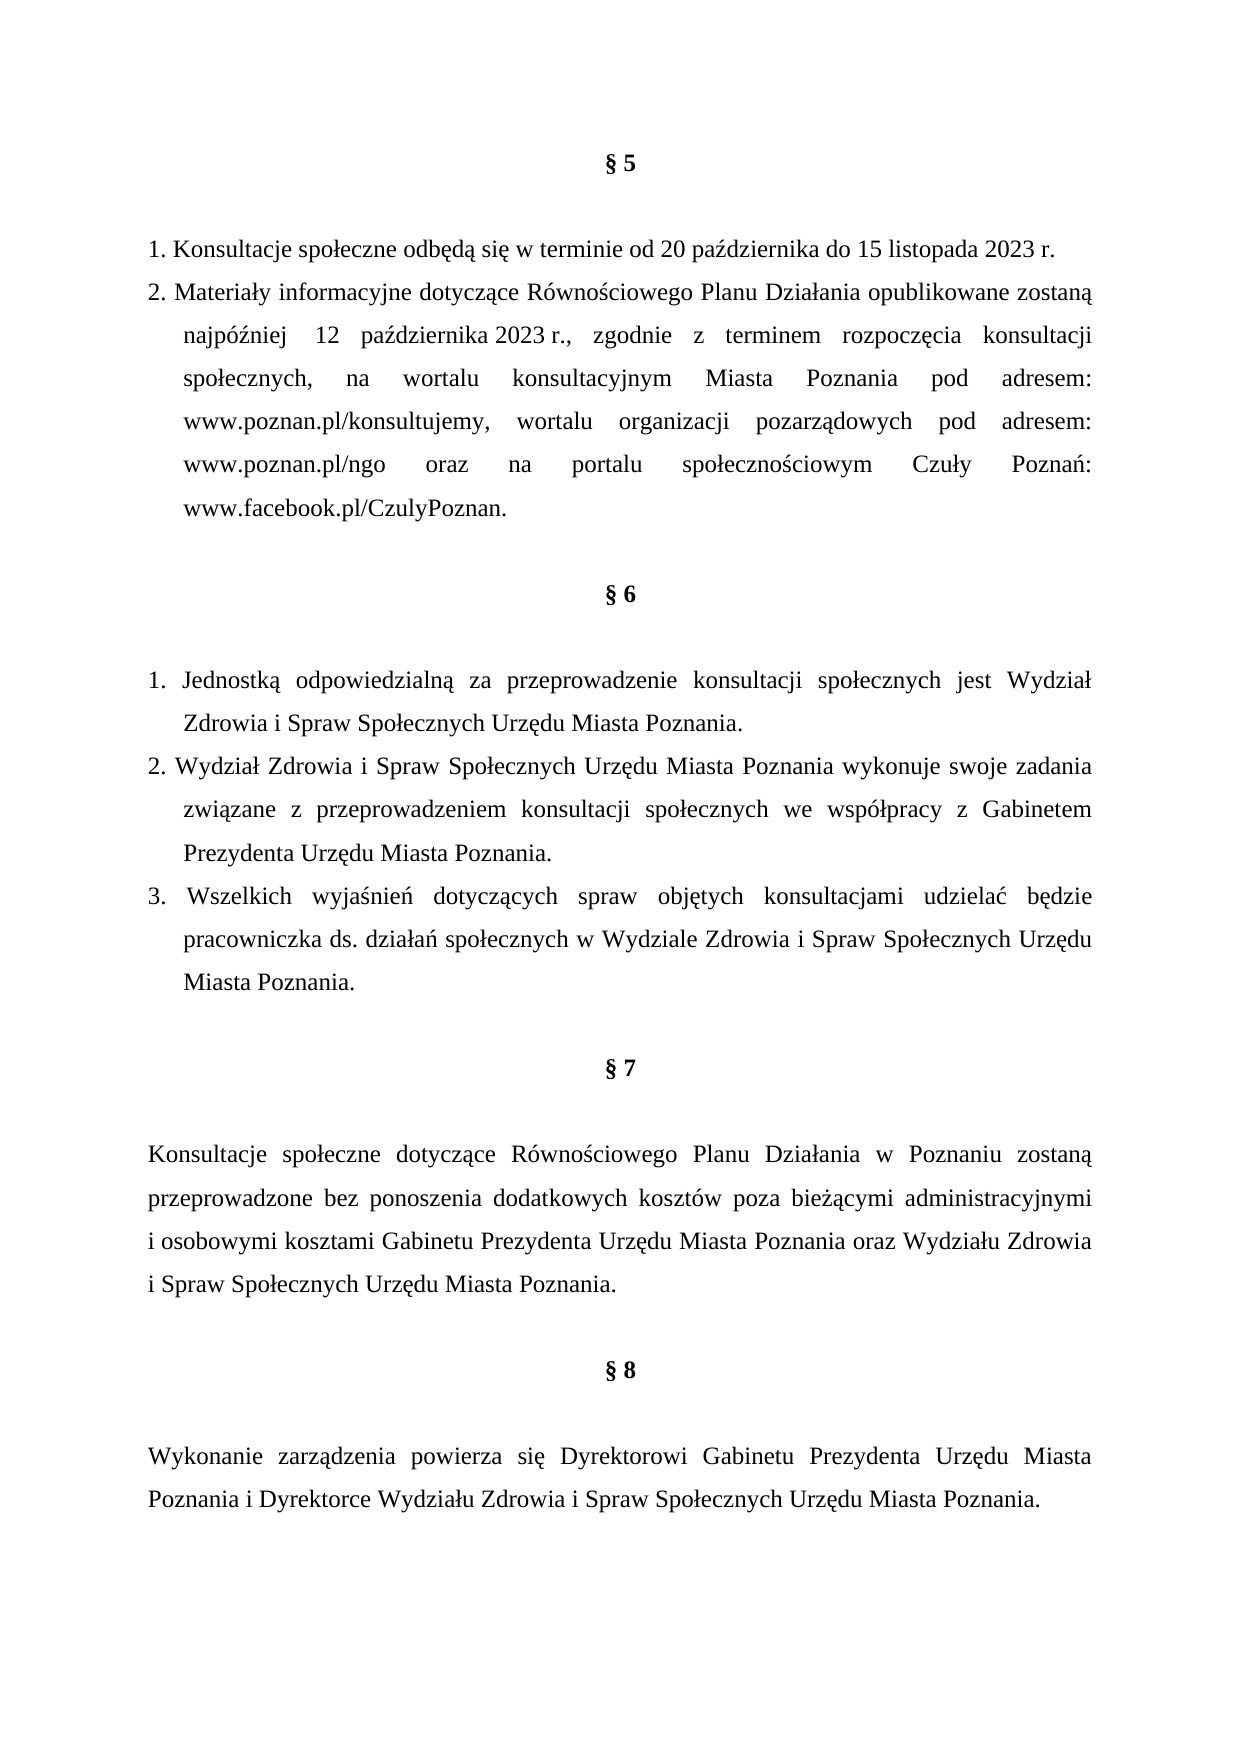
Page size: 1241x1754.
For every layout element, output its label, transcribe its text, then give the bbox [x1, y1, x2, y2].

text Wykonanie zarządzenia powierza się Dyrektorowi Gabinetu Prezydenta Urzędu Miasta Poznania i Dyrektorce Wydziału Zdrowia i Spraw Społecznych Urzędu Miasta Poznania. [148, 1441, 1093, 1513]
text Konsultacje społeczne dotyczące Równościowego Planu Działania w Poznaniu zostaną przeprowadzone bez ponoszenia dodatkowych kosztów poza bieżącymi administracyjnymi i osobowymi kosztami Gabinetu Prezydenta Urzędu Miasta Poznania oraz Wydziału Zdrowia i Spraw Społecznych Urzędu Miasta Poznania. [148, 1139, 1093, 1298]
text 3. Wszelkich wyjaśnień dotyczących spraw objętych konsultacjami udzielać będzie pracowniczka ds. działań społecznych w Wydziale Zdrowia i Spraw Społecznych Urzędu Miasta Poznania. [148, 881, 1093, 996]
text § 6 [148, 579, 1093, 608]
text § 7 [148, 1053, 1093, 1082]
text 1. Konsultacje społeczne odbędą się w terminie od 20 października do 15 listopada 2023 r. [148, 234, 1093, 263]
text § 5 [148, 148, 1093, 176]
text § 8 [148, 1355, 1093, 1384]
text 1. Jednostką odpowiedzialną za przeprowadzenie konsultacji społecznych jest Wydział Zdrowia i Spraw Społecznych Urzędu Miasta Poznania. [148, 665, 1093, 737]
text 2. Materiały informacyjne dotyczące Równościowego Planu Działania opublikowane zostaną najpóźniej 12 października 2023 r., zgodnie z terminem rozpoczęcia konsultacji społecznych, na wortalu konsultacyjnym Miasta Poznania pod adresem: www.poznan.pl/konsultujemy, wortalu organizacji pozarządowych pod adresem: www.poznan.pl/ngo oraz na portalu społecznościowym Czuły Poznań: www.facebook.pl/CzulyPoznan. [148, 277, 1093, 521]
text 2. Wydział Zdrowia i Spraw Społecznych Urzędu Miasta Poznania wykonuje swoje zadania związane z przeprowadzeniem konsultacji społecznych we współpracy z Gabinetem Prezydenta Urzędu Miasta Poznania. [148, 751, 1093, 866]
